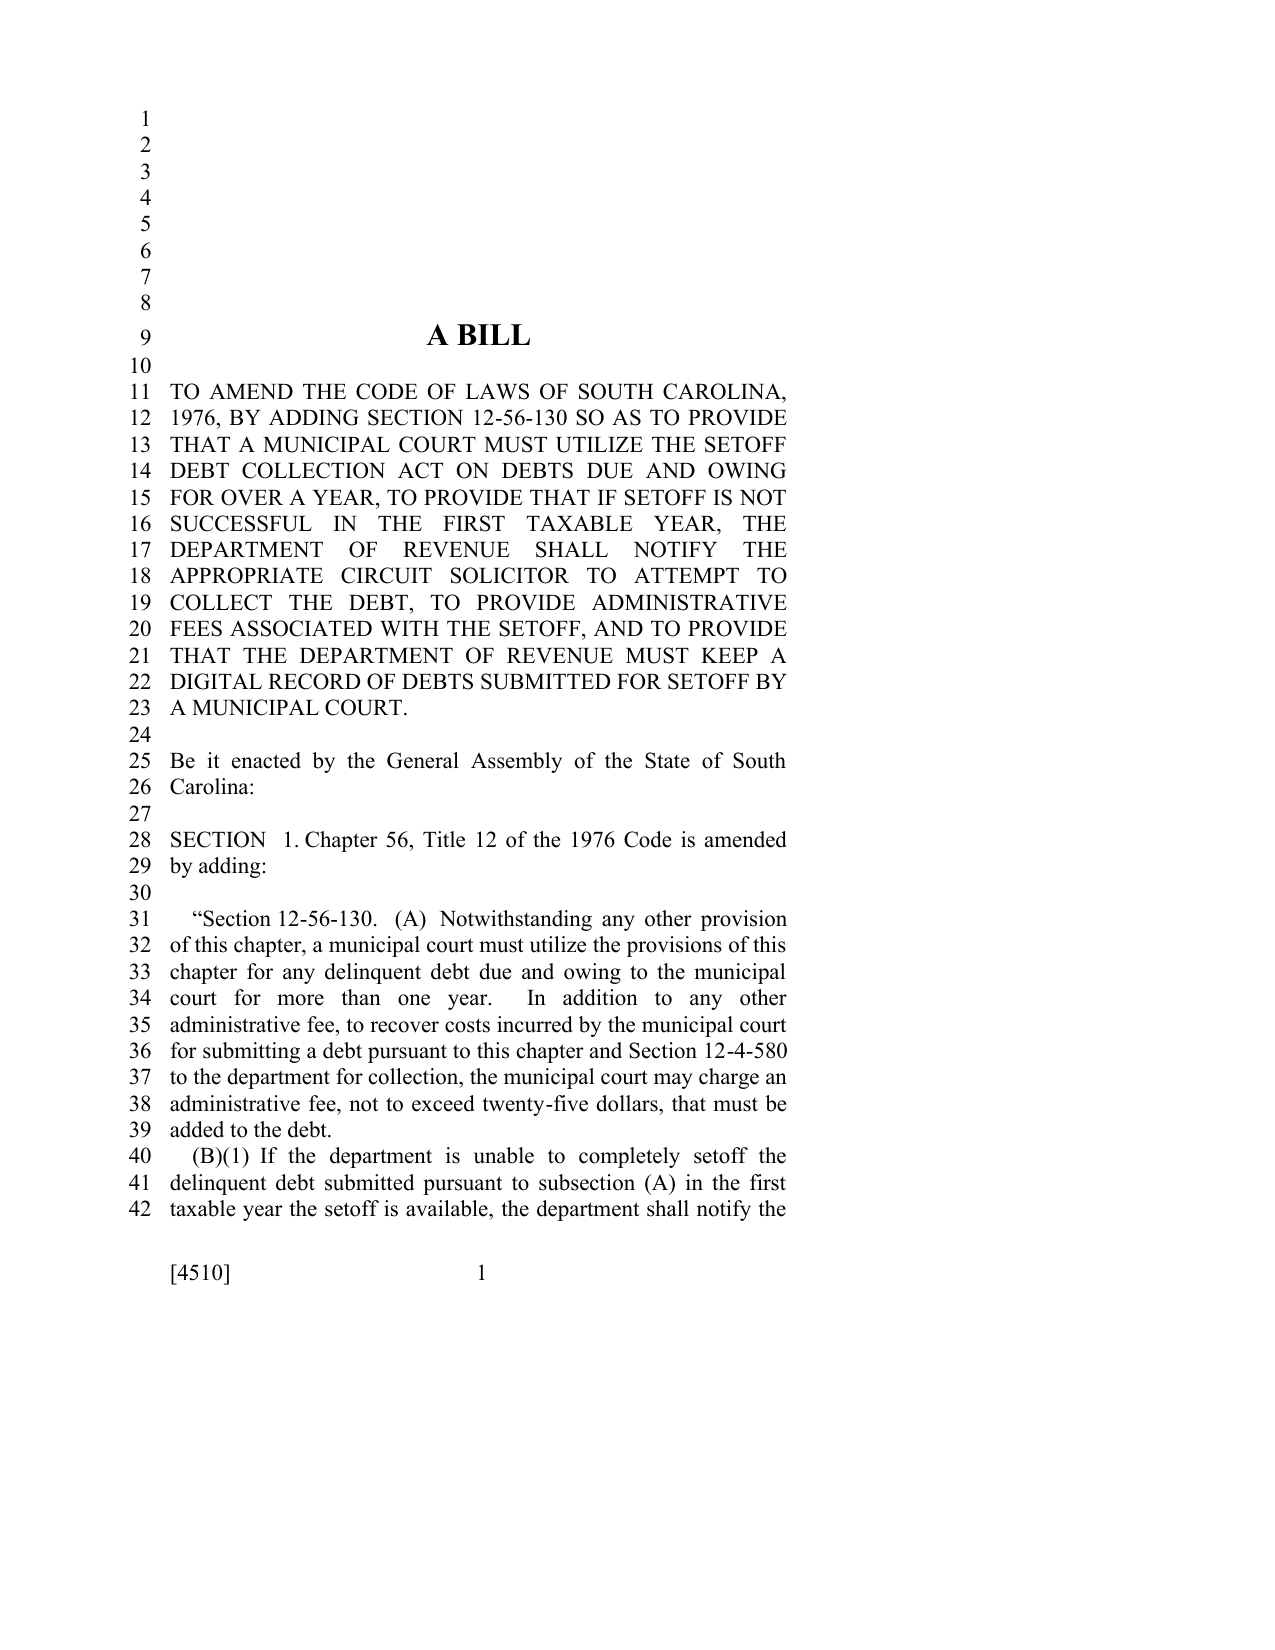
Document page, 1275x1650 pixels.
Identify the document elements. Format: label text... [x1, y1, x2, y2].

text TO AMEND THE CODE OF LAWS OF SOUTH CAROLINA, 1976, BY ADDING SECTION 12-56-130 SO AS TO PROVIDE THAT A MUNICIPAL COURT MUST UTILIZE THE SETOFF DEBT COLLECTION ACT ON DEBTS DUE AND OWING FOR OVER A YEAR, TO PROVIDE THAT IF SETOFF IS NOT SUCCESSFUL IN THE FIRST TAXABLE YEAR, THE DEPARTMENT OF REVENUE SHALL NOTIFY THE APPROPRIATE CIRCUIT SOLICITOR TO ATTEMPT TO COLLECT THE DEBT, TO PROVIDE ADMINISTRATIVE FEES ASSOCIATED WITH THE SETOFF, AND TO PROVIDE THAT THE DEPARTMENT OF REVENUE MUST KEEP A DIGITAL RECORD OF DEBTS SUBMITTED FOR SETOFF BY A MUNICIPAL COURT. [169, 378, 787, 721]
text “Section 12-56-130. (A) Notwithstanding any other provision of this chapter, a municipal court must utilize the provisions of this chapter for any delinquent debt due and owing to the municipal court for more than one year. In addition to any other administrative fee, to recover costs incurred by the municipal court for submitting a debt pursuant to this chapter and Section 12-4-580 to the department for collection, the municipal court may charge an administrative fee, not to exceed twenty-five dollars, that must be added to the debt. [169, 905, 787, 1142]
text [169, 1142, 787, 1221]
text SECTION 1. Chapter 56, Title 12 of the 1976 Code is amended by adding: [169, 826, 787, 879]
text Be it enacted by the General Assembly of the State of South Carolina: [169, 747, 787, 800]
text A BILL [169, 316, 787, 352]
